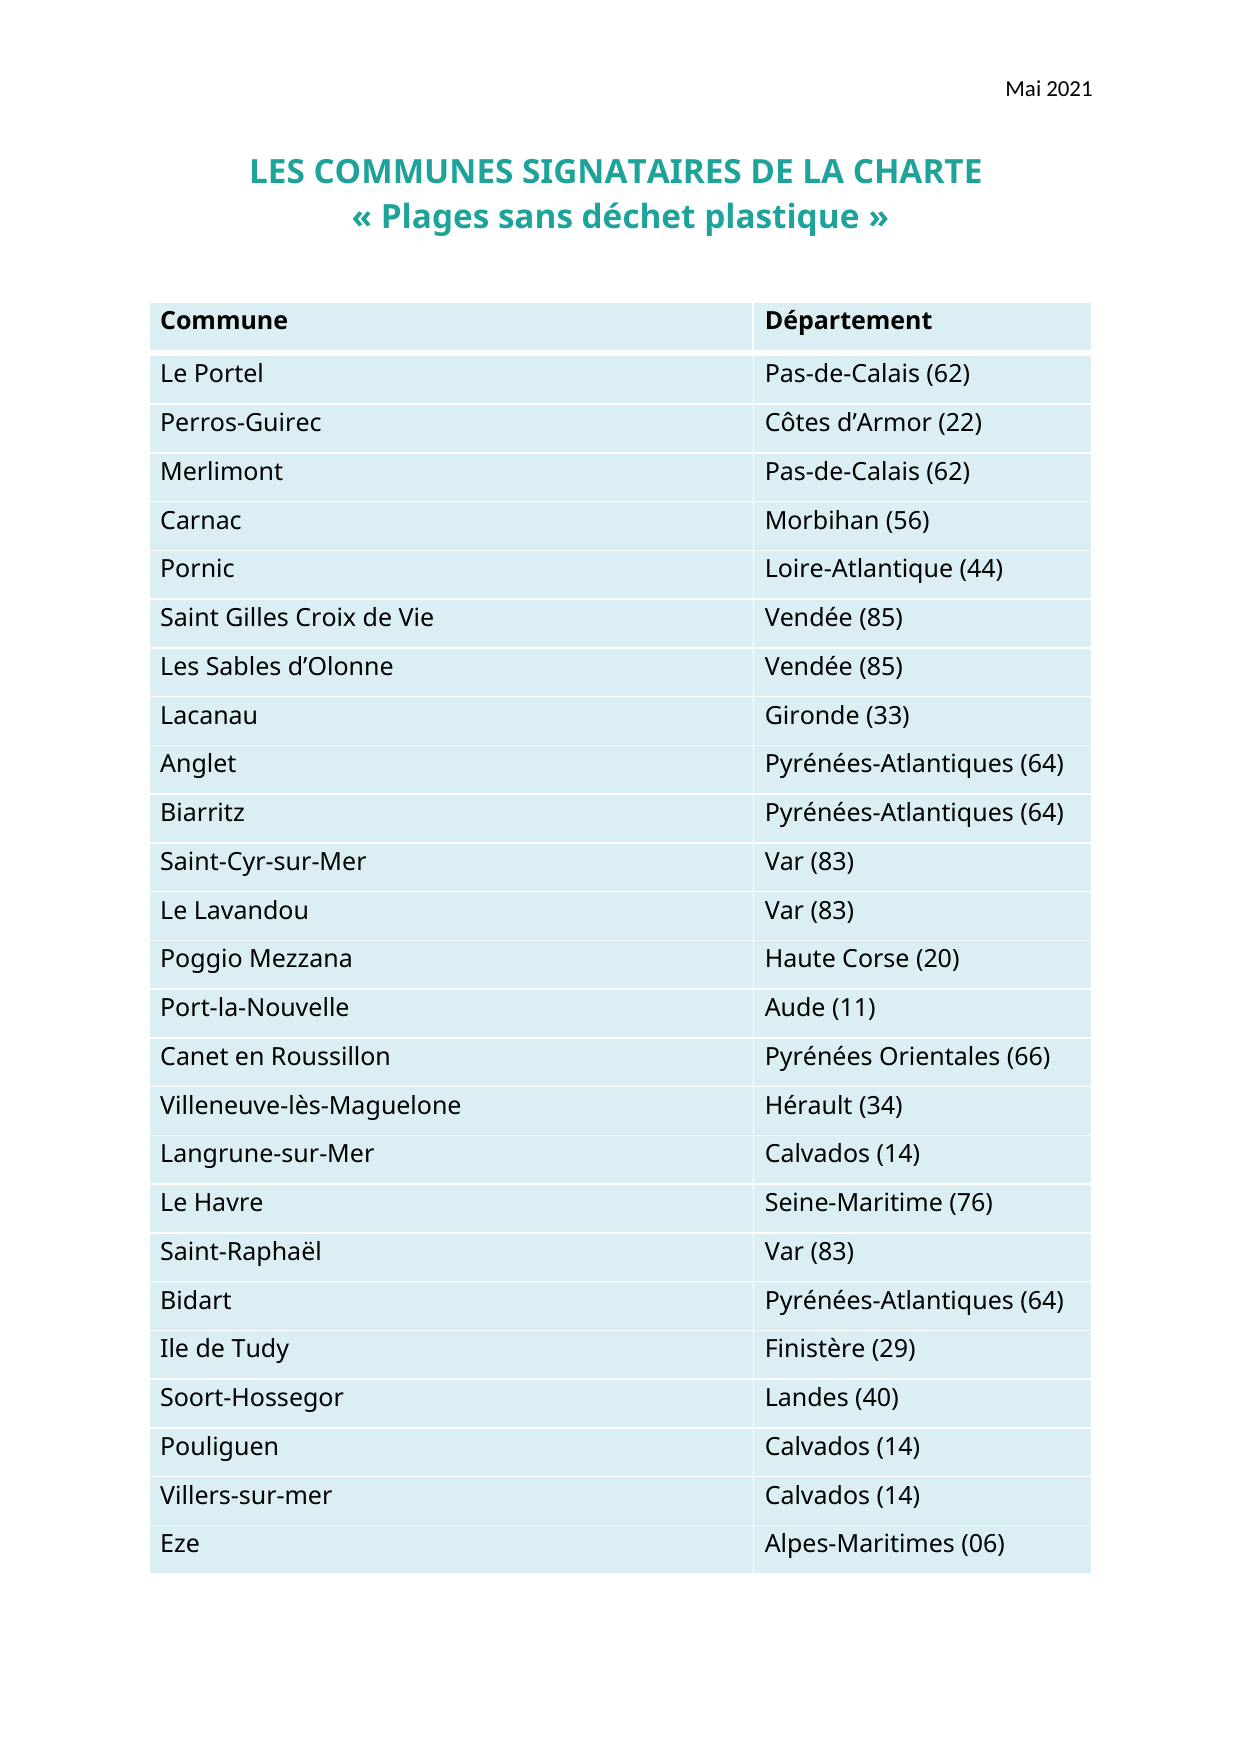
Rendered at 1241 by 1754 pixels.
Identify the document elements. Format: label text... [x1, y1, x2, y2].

table_cell Ile de Tudy [150, 1331, 753, 1378]
table_cell Le Havre [150, 1185, 753, 1232]
table_cell Pornic [150, 551, 753, 598]
table_cell Villeneuve-lès-Maguelone [150, 1087, 753, 1134]
text « Plages sans déchet plastique » [148, 193, 1093, 238]
table_cell Hérault (34) [754, 1087, 1091, 1134]
table_cell Landes (40) [754, 1380, 1091, 1427]
table_cell Saint Gilles Croix de Vie [150, 600, 753, 647]
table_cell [754, 1526, 1091, 1573]
table_cell Vendée (85) [754, 600, 1091, 647]
table_cell Carnac [150, 502, 753, 549]
table_cell Aude (11) [754, 990, 1091, 1037]
table_cell Bidart [150, 1282, 753, 1329]
table_cell Pouliguen [150, 1429, 753, 1476]
table_cell Anglet [150, 746, 753, 793]
table_cell Eze [150, 1526, 753, 1573]
table_cell Langrune-sur-Mer [150, 1136, 753, 1183]
table_cell Var (83) [754, 844, 1091, 891]
table_cell Morbihan (56) [754, 502, 1091, 549]
table_cell Merlimont [150, 454, 753, 501]
table_cell Le Portel [150, 356, 753, 403]
table_cell Pas-de-Calais (62) [754, 454, 1091, 501]
table_cell Calvados (14) [754, 1477, 1091, 1524]
table_cell Les Sables d’Olonne [150, 649, 753, 696]
table_header Commune [150, 303, 752, 350]
table_cell Seine-Maritime (76) [754, 1185, 1091, 1232]
table_cell Villers-sur-mer [150, 1477, 753, 1524]
table_cell Pyrénées Orientales (66) [754, 1039, 1091, 1086]
table_cell Calvados (14) [754, 1136, 1091, 1183]
table_cell Pyrénées-Atlantiques (64) [754, 746, 1091, 793]
table_cell Finistère (29) [754, 1331, 1091, 1378]
table_cell Le Lavandou [150, 892, 753, 939]
table_cell Var (83) [754, 1234, 1091, 1281]
table_cell Côtes d’Armor (22) [754, 405, 1091, 452]
table_cell Vendée (85) [754, 649, 1091, 696]
table_cell Loire-Atlantique (44) [754, 551, 1091, 598]
table_cell Pas-de-Calais (62) [754, 356, 1091, 403]
table_cell Lacanau [150, 697, 753, 744]
table_cell Poggio Mezzana [150, 941, 753, 988]
table_cell Calvados (14) [754, 1429, 1091, 1476]
table_cell Saint-Cyr-sur-Mer [150, 844, 753, 891]
table_cell Biarritz [150, 795, 753, 842]
table_cell Perros-Guirec [150, 405, 753, 452]
table_cell Haute Corse (20) [754, 941, 1091, 988]
text LES COMMUNES SIGNATAIRES DE LA CHARTE [148, 148, 1093, 193]
table_cell Soort-Hossegor [150, 1380, 753, 1427]
table_cell Pyrénées-Atlantiques (64) [754, 1282, 1091, 1329]
table_cell Canet en Roussillon [150, 1039, 753, 1086]
table_cell Pyrénées-Atlantiques (64) [754, 795, 1091, 842]
table_cell Gironde (33) [754, 697, 1091, 744]
table_cell Var (83) [754, 892, 1091, 939]
table_cell Port-la-Nouvelle [150, 990, 753, 1037]
table_cell Saint-Raphaël [150, 1234, 753, 1281]
table_header Département [754, 303, 1091, 350]
